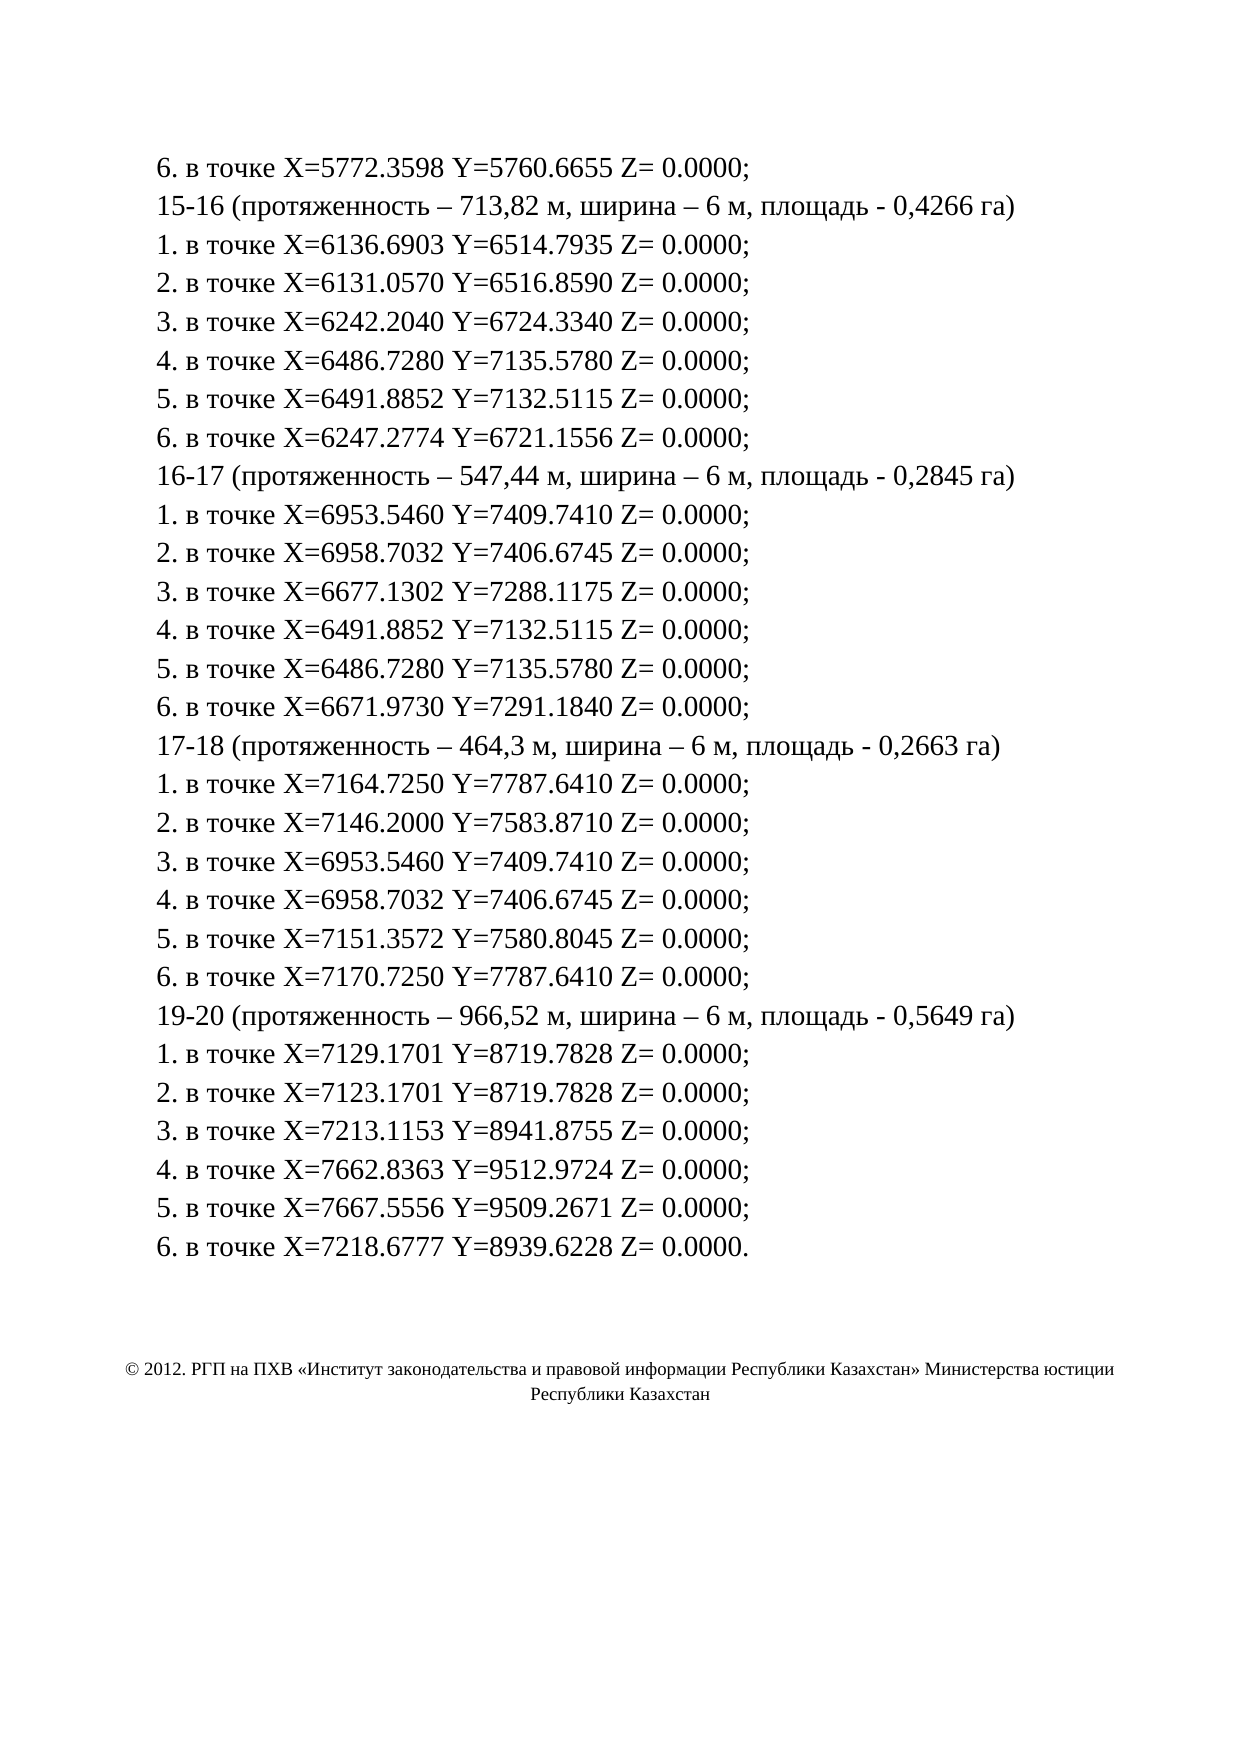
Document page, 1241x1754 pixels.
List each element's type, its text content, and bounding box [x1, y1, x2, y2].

text 2. в точке X=6958.7032 Y=7406.6745 Z= 0.0000; [112, 535, 1128, 569]
text 6. в точке X=7218.6777 Y=8939.6228 Z= 0.0000. [112, 1229, 1128, 1263]
text 3. в точке X=6953.5460 Y=7409.7410 Z= 0.0000; [112, 844, 1128, 877]
text © 2012. РГП на ПХВ «Институт законодательства и правовой информации Республики Казахстан» Министерства юстиции Республики Казахстан [112, 1358, 1128, 1405]
text 19-20 (протяженность – 966,52 м, ширина – 6 м, площадь - 0,5649 га) [112, 998, 1128, 1031]
text 1. в точке X=6953.5460 Y=7409.7410 Z= 0.0000; [112, 497, 1128, 530]
text 6. в точке X=6671.9730 Y=7291.1840 Z= 0.0000; [112, 689, 1128, 723]
text 1. в точке X=7129.1701 Y=8719.7828 Z= 0.0000; [112, 1036, 1128, 1070]
text 5. в точке X=6486.7280 Y=7135.5780 Z= 0.0000; [112, 651, 1128, 684]
text 6. в точке X=5772.3598 Y=5760.6655 Z= 0.0000; [112, 150, 1128, 183]
text 4. в точке X=6491.8852 Y=7132.5115 Z= 0.0000; [112, 612, 1128, 646]
text 5. в точке X=7151.3572 Y=7580.8045 Z= 0.0000; [112, 921, 1128, 954]
text 5. в точке X=7667.5556 Y=9509.2671 Z= 0.0000; [112, 1191, 1128, 1224]
text 2. в точке X=6131.0570 Y=6516.8590 Z= 0.0000; [112, 266, 1128, 299]
text 6. в точке X=6247.2774 Y=6721.1556 Z= 0.0000; [112, 420, 1128, 453]
text 3. в точке X=6242.2040 Y=6724.3340 Z= 0.0000; [112, 304, 1128, 338]
text 5. в точке X=6491.8852 Y=7132.5115 Z= 0.0000; [112, 381, 1128, 415]
text 1. в точке X=6136.6903 Y=6514.7935 Z= 0.0000; [112, 227, 1128, 261]
text 2. в точке X=7123.1701 Y=8719.7828 Z= 0.0000; [112, 1075, 1128, 1108]
text 17-18 (протяженность – 464,3 м, ширина – 6 м, площадь - 0,2663 га) [112, 728, 1128, 762]
text 2. в точке X=7146.2000 Y=7583.8710 Z= 0.0000; [112, 805, 1128, 839]
text 3. в точке X=7213.1153 Y=8941.8755 Z= 0.0000; [112, 1113, 1128, 1147]
text 4. в точке X=6486.7280 Y=7135.5780 Z= 0.0000; [112, 343, 1128, 376]
text 1. в точке X=7164.7250 Y=7787.6410 Z= 0.0000; [112, 767, 1128, 800]
text 15-16 (протяженность – 713,82 м, ширина – 6 м, площадь - 0,4266 га) [112, 188, 1128, 222]
text 4. в точке X=6958.7032 Y=7406.6745 Z= 0.0000; [112, 882, 1128, 916]
text 4. в точке X=7662.8363 Y=9512.9724 Z= 0.0000; [112, 1152, 1128, 1186]
text 3. в точке X=6677.1302 Y=7288.1175 Z= 0.0000; [112, 574, 1128, 607]
text 16-17 (протяженность – 547,44 м, ширина – 6 м, площадь - 0,2845 га) [112, 458, 1128, 492]
text 6. в точке X=7170.7250 Y=7787.6410 Z= 0.0000; [112, 959, 1128, 993]
